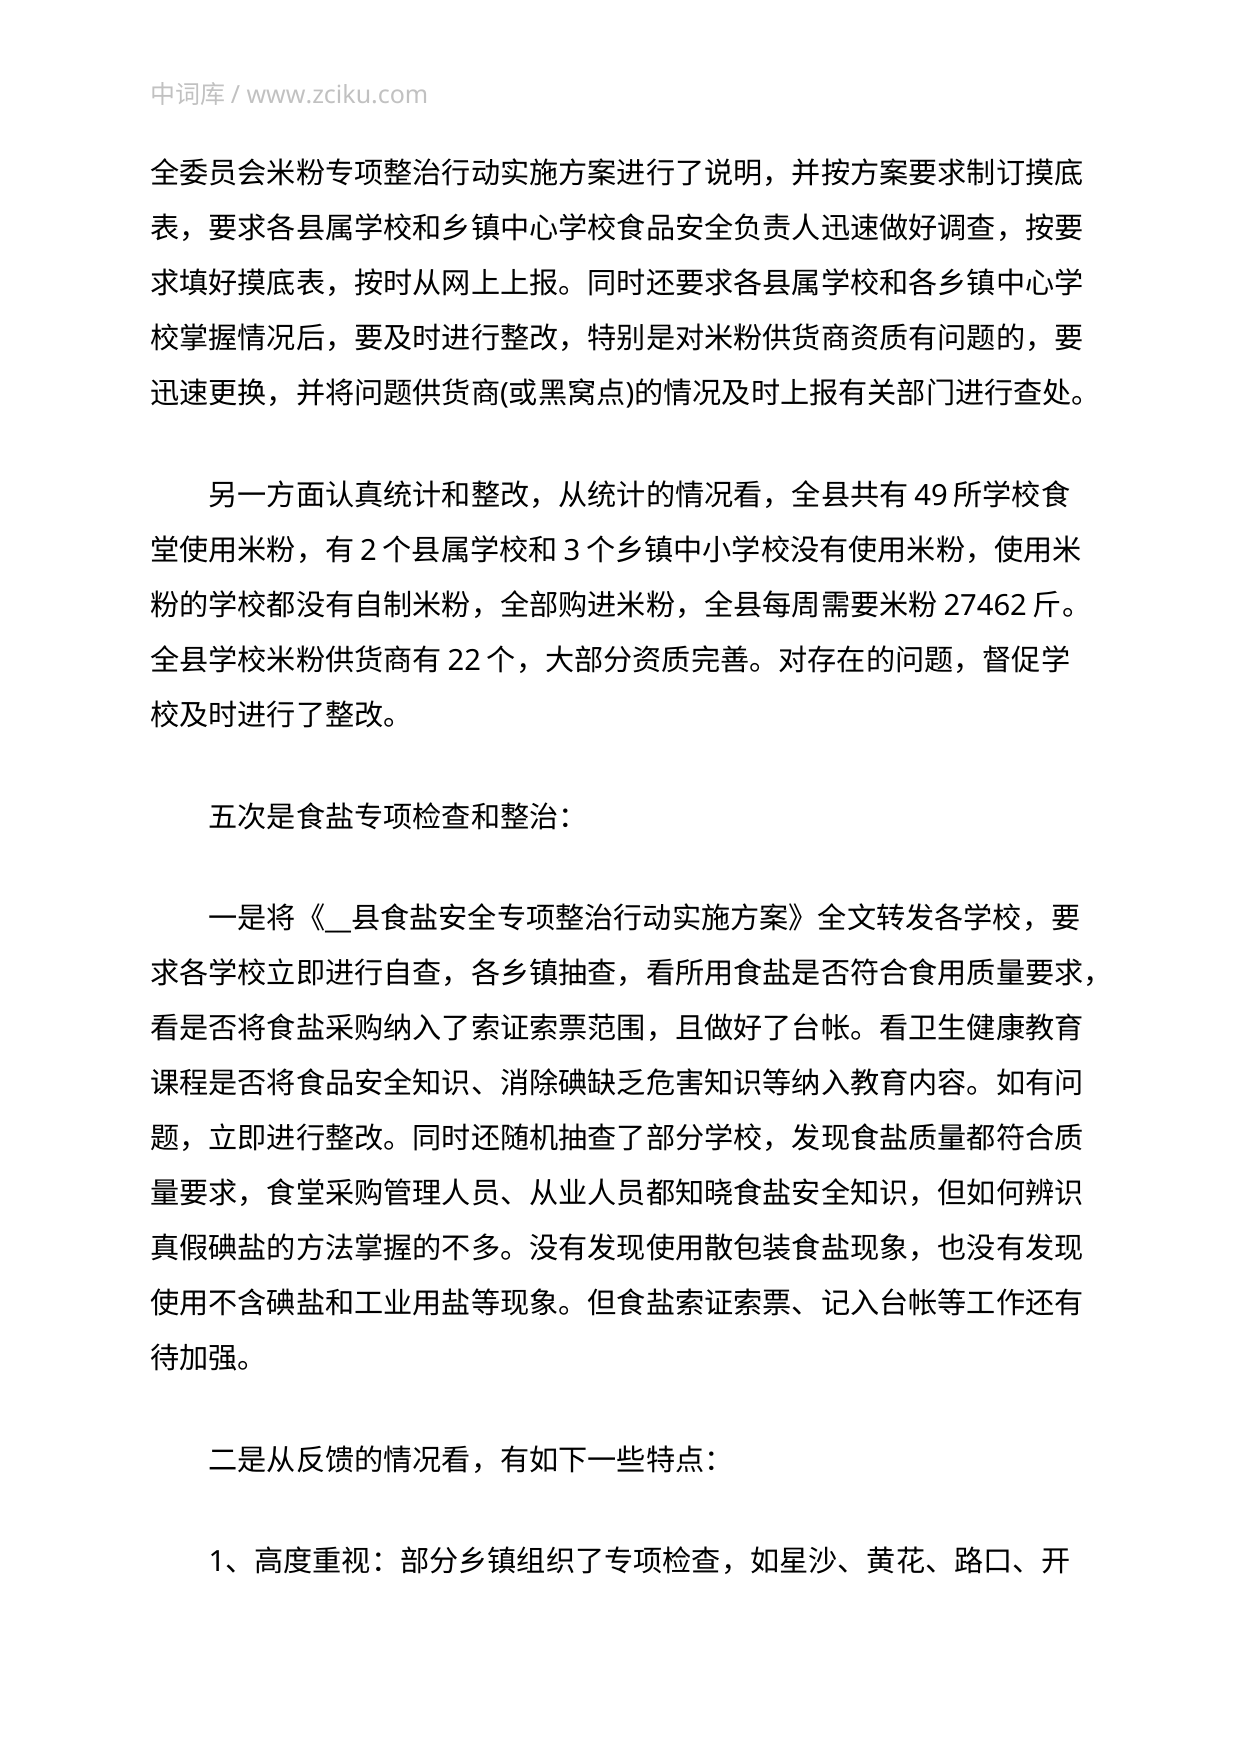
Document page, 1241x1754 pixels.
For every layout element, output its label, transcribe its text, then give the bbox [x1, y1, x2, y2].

text 另一方面认真统计和整改，从统计的情况看，全县共有49所学校食堂使用米粉，有2个县属学校和3个乡镇中小学校没有使用米粉，使用米粉的学校都没有自制米粉，全部购进米粉，全县每周需要米粉27462斤。全县学校米粉供货商有22个，大部分资质完善。对存在的问题，督促学校及时进行了整改。 [150, 472, 1090, 734]
text 二是从反馈的情况看，有如下一些特点： [150, 1436, 1090, 1478]
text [150, 1538, 1090, 1580]
text 五次是食盐专项检查和整治： [150, 793, 1090, 836]
text 一是将《__县食盐安全专项整治行动实施方案》全文转发各学校，要求各学校立即进行自查，各乡镇抽查，看所用食盐是否符合食用质量要求，看是否将食盐采购纳入了索证索票范围，且做好了台帐。看卫生健康教育课程是否将食品安全知识、消除碘缺乏危害知识等纳入教育内容。如有问题，立即进行整改。同时还随机抽查了部分学校，发现食盐质量都符合质量要求，食堂采购管理人员、从业人员都知晓食盐安全知识，但如何辨识真假碘盐的方法掌握的不多。没有发现使用散包装食盐现象，也没有发现使用不含碘盐和工业用盐等现象。但食盐索证索票、记入台帐等工作还有待加强。 [150, 895, 1090, 1377]
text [150, 150, 1090, 412]
